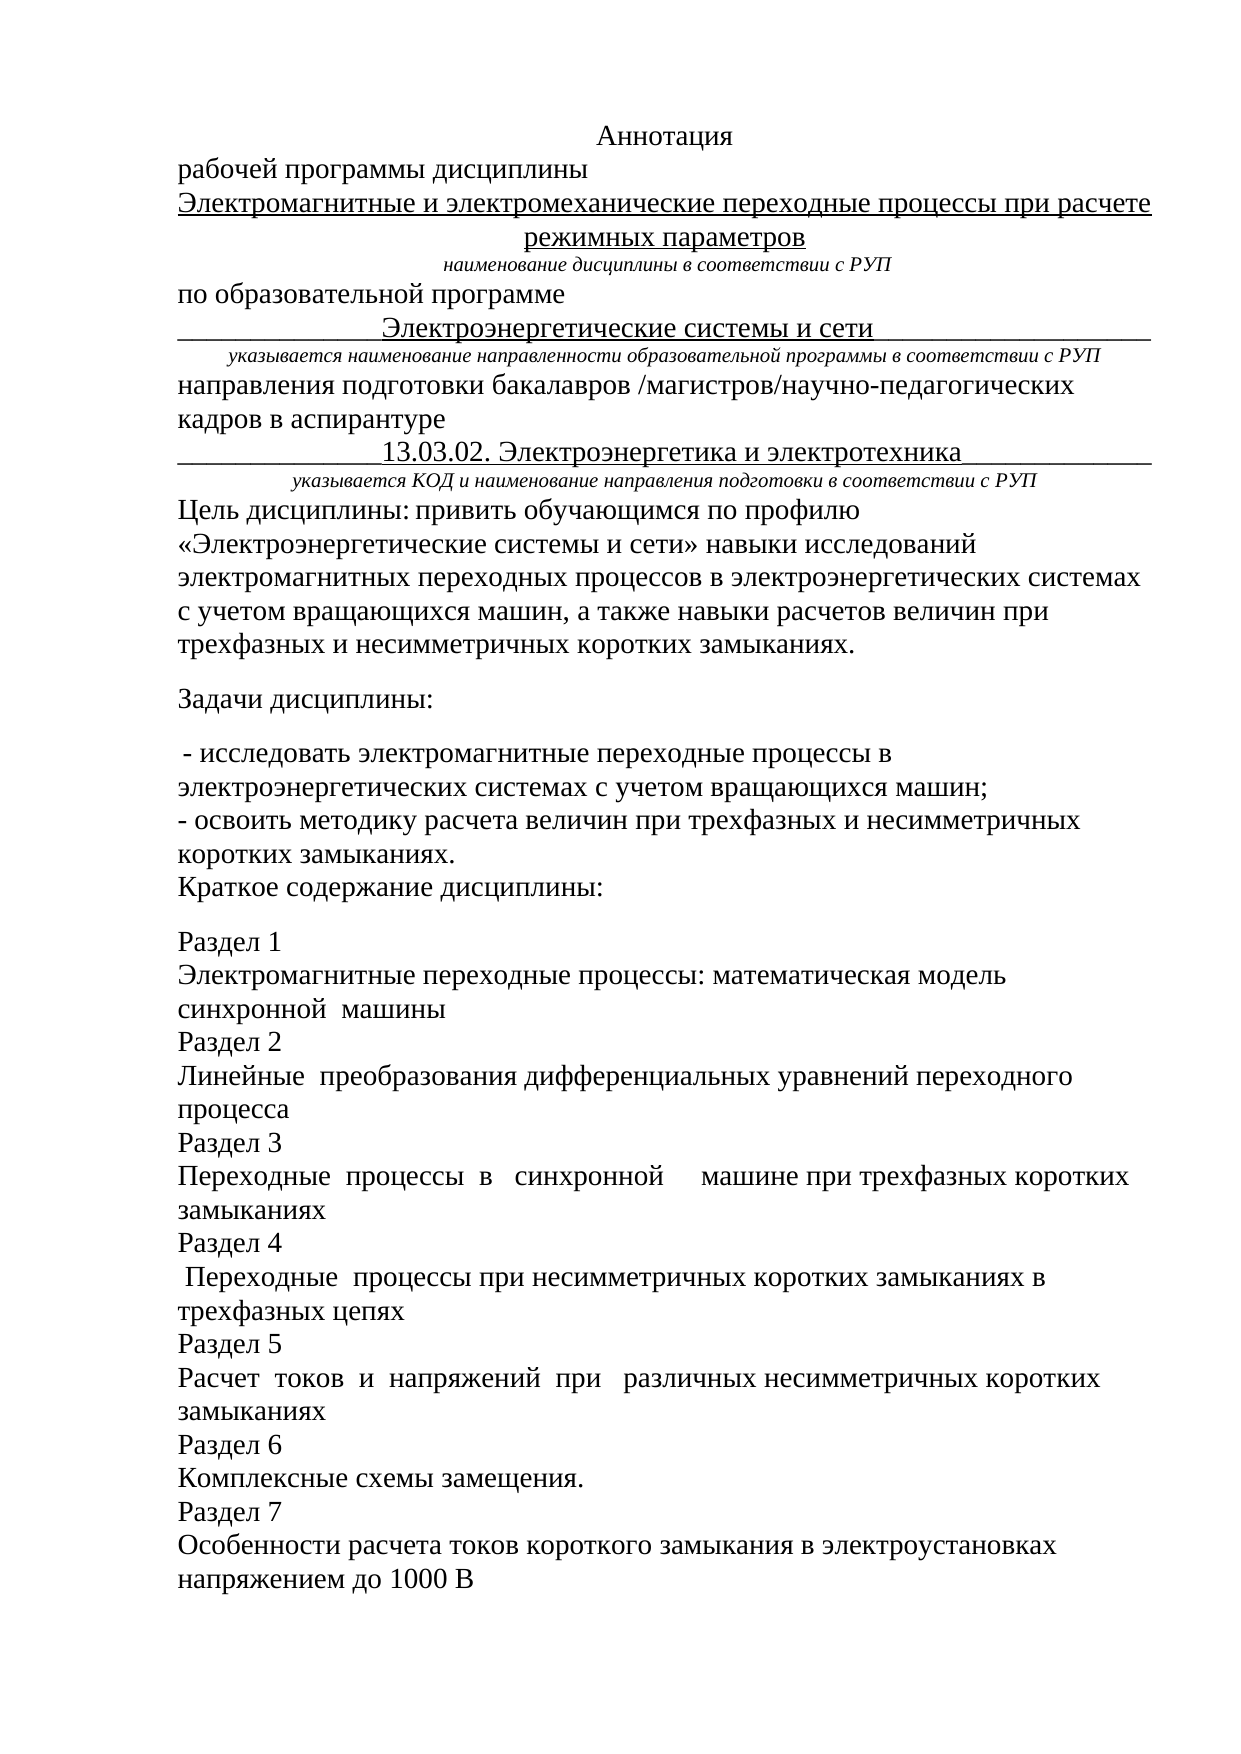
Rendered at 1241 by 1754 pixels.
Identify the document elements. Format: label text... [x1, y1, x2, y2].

text ______________13.03.02. Электроэнергетика и электротехника_____________ [177, 434, 1152, 464]
text ______________Электроэнергетические системы и сети___________________ [177, 310, 1152, 343]
text указывается КОД и наименование направления подготовки в соответствии с РУП [177, 468, 1152, 492]
text - освоить методику расчета величин при трехфазных и несимметричных коротких замыканиях. [177, 802, 1152, 869]
text Линейные преобразования дифференциальных уравнений переходного процесса [177, 1058, 1152, 1125]
text по образовательной программе [177, 276, 1152, 310]
text Особенности расчета токов короткого замыкания в электроустановках напряжением до 1000 В [177, 1527, 1152, 1594]
text Раздел 3 [177, 1125, 1152, 1158]
text Раздел 7 [177, 1494, 1152, 1527]
text Цель дисциплины: привить обучающимся по профилю «Электроэнергетические системы и сети» навыки исследований электромагнитных переходных процессов в электроэнергетических системах с учетом вращающихся машин, а также навыки расчетов величин при трехфазных и несимметричных коротких замыканиях. [177, 492, 1152, 660]
text Переходные процессы в синхронной машине при трехфазных коротких замыканиях [177, 1158, 1152, 1226]
text рабочей программы дисциплины [177, 152, 1152, 185]
text Раздел 1 [177, 924, 1152, 957]
text направления подготовки бакалавров /магистров/научно-педагогических кадров в аспирантуре [177, 367, 1152, 434]
text - исследовать электромагнитные переходные процессы в электроэнергетических системах с учетом вращающихся машин; [177, 735, 1152, 802]
text Комплексные схемы замещения. [177, 1460, 1152, 1494]
text Расчет токов и напряжений при различных несимметричных коротких замыканиях [177, 1360, 1152, 1427]
text Электромагнитные и электромеханические переходные процессы при расчете режимных параметров [177, 215, 1152, 252]
text наименование дисциплины в соответствии с РУП [177, 252, 1152, 276]
text Электромагнитные переходные процессы: математическая модель синхронной машины [177, 957, 1152, 1024]
text Краткое содержание дисциплины: [177, 869, 1152, 903]
text Переходные процессы при несимметричных коротких замыканиях в трехфазных цепях [177, 1259, 1152, 1326]
text Задачи дисциплины: [177, 681, 1152, 714]
text Раздел 6 [177, 1427, 1152, 1460]
text Раздел 5 [177, 1326, 1152, 1360]
text Электромагнитные и электромеханические переходные процессы при расчете режимных параметров [177, 185, 1152, 214]
text Раздел 4 [177, 1226, 1152, 1259]
text Аннотация [177, 118, 1152, 152]
text Раздел 2 [177, 1024, 1152, 1058]
text указывается наименование направленности образовательной программы в соответствии с РУП [177, 343, 1152, 367]
